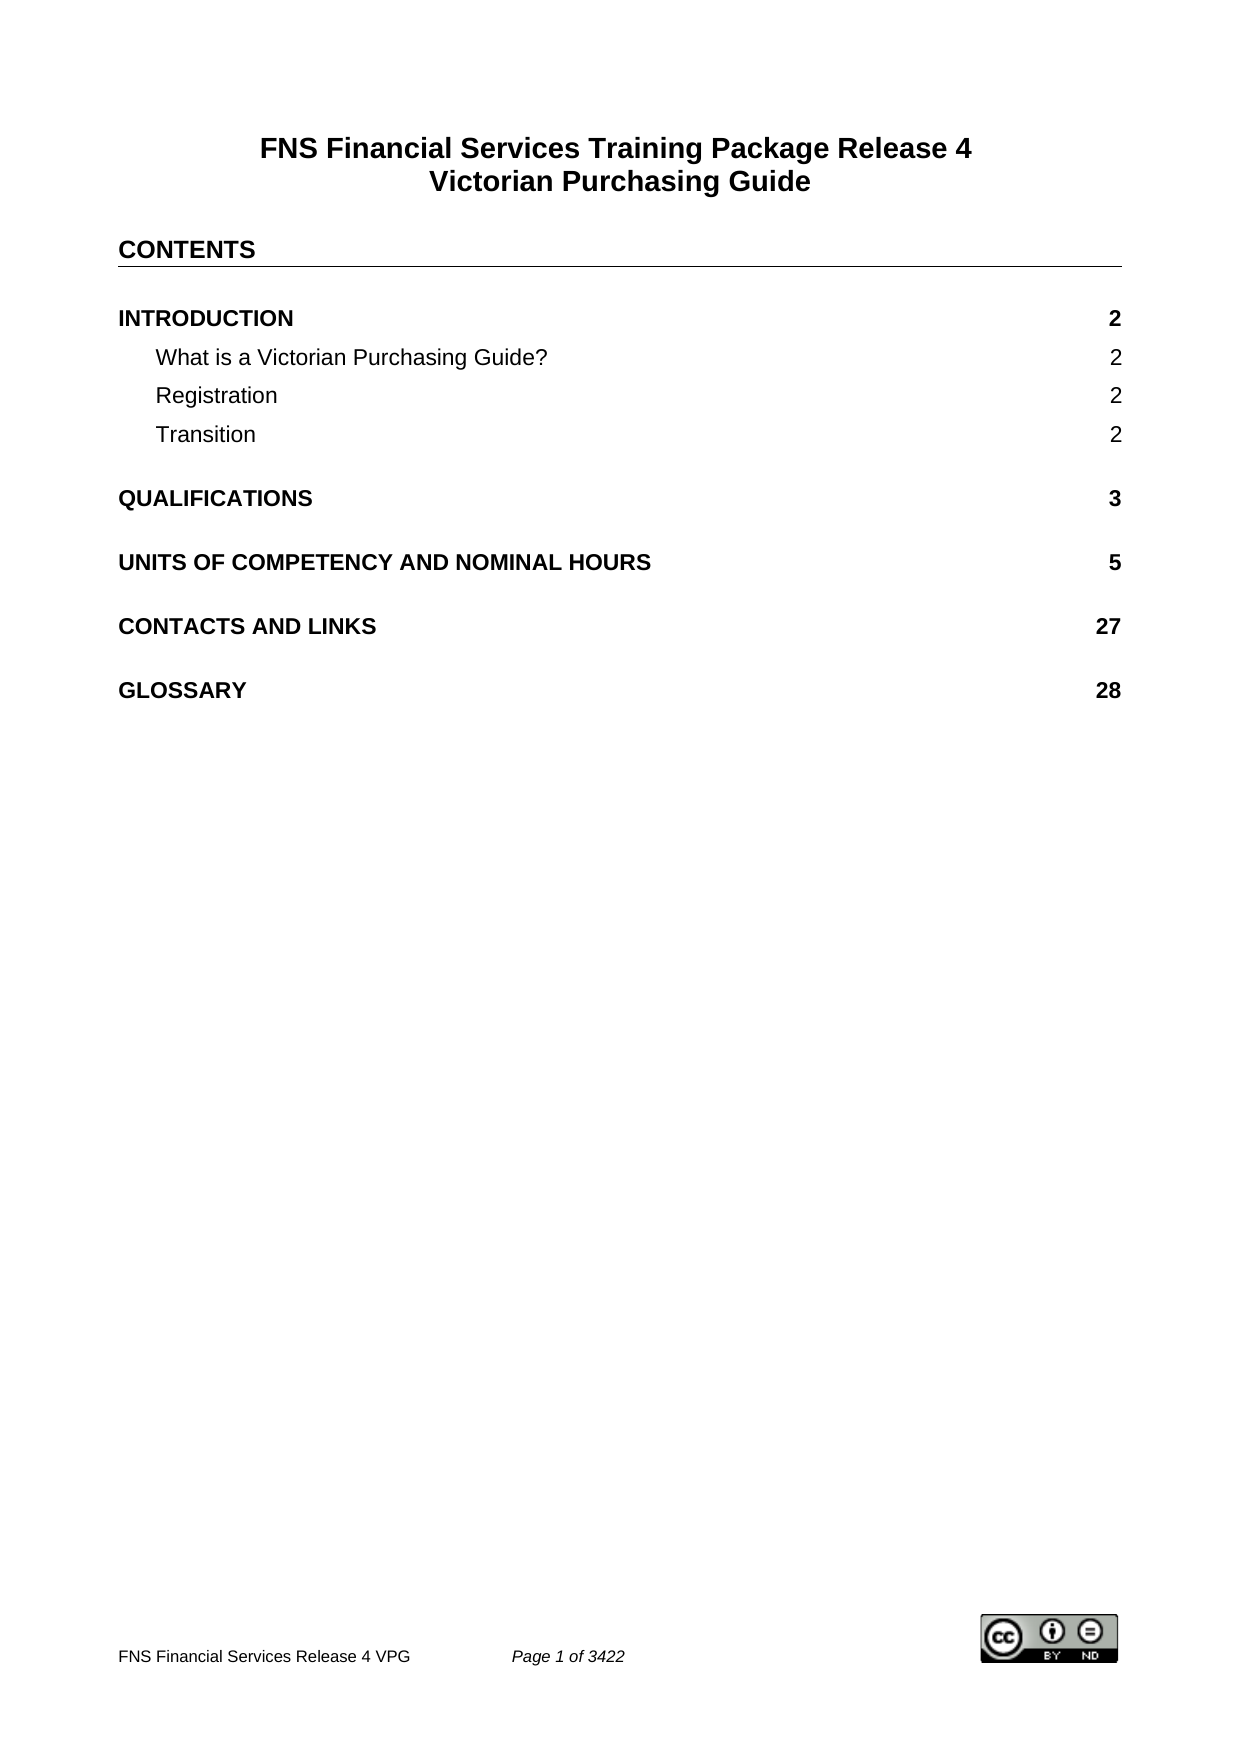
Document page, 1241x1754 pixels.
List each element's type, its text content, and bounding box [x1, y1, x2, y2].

text FNS Financial Services Training Package Release 4 Victorian Purchasing Guide [118, 131, 1122, 198]
text QUALIFICATIONS 3 [118, 485, 1122, 511]
text What is a Victorian Purchasing Guide? 2 [155, 343, 1122, 370]
text INTRODUCTION 2 [118, 304, 1122, 331]
picture [980, 1614, 1119, 1663]
text Registration 2 [155, 382, 1122, 409]
text UNITS OF COMPETENCY AND NOMINAL HOURS 5 [118, 549, 1122, 575]
text Transition 2 [155, 421, 1122, 447]
text GLOSSARY 28 [118, 677, 1122, 703]
text CONTACTS AND LINKS 27 [118, 613, 1122, 639]
text CONTENTS [118, 235, 1122, 266]
